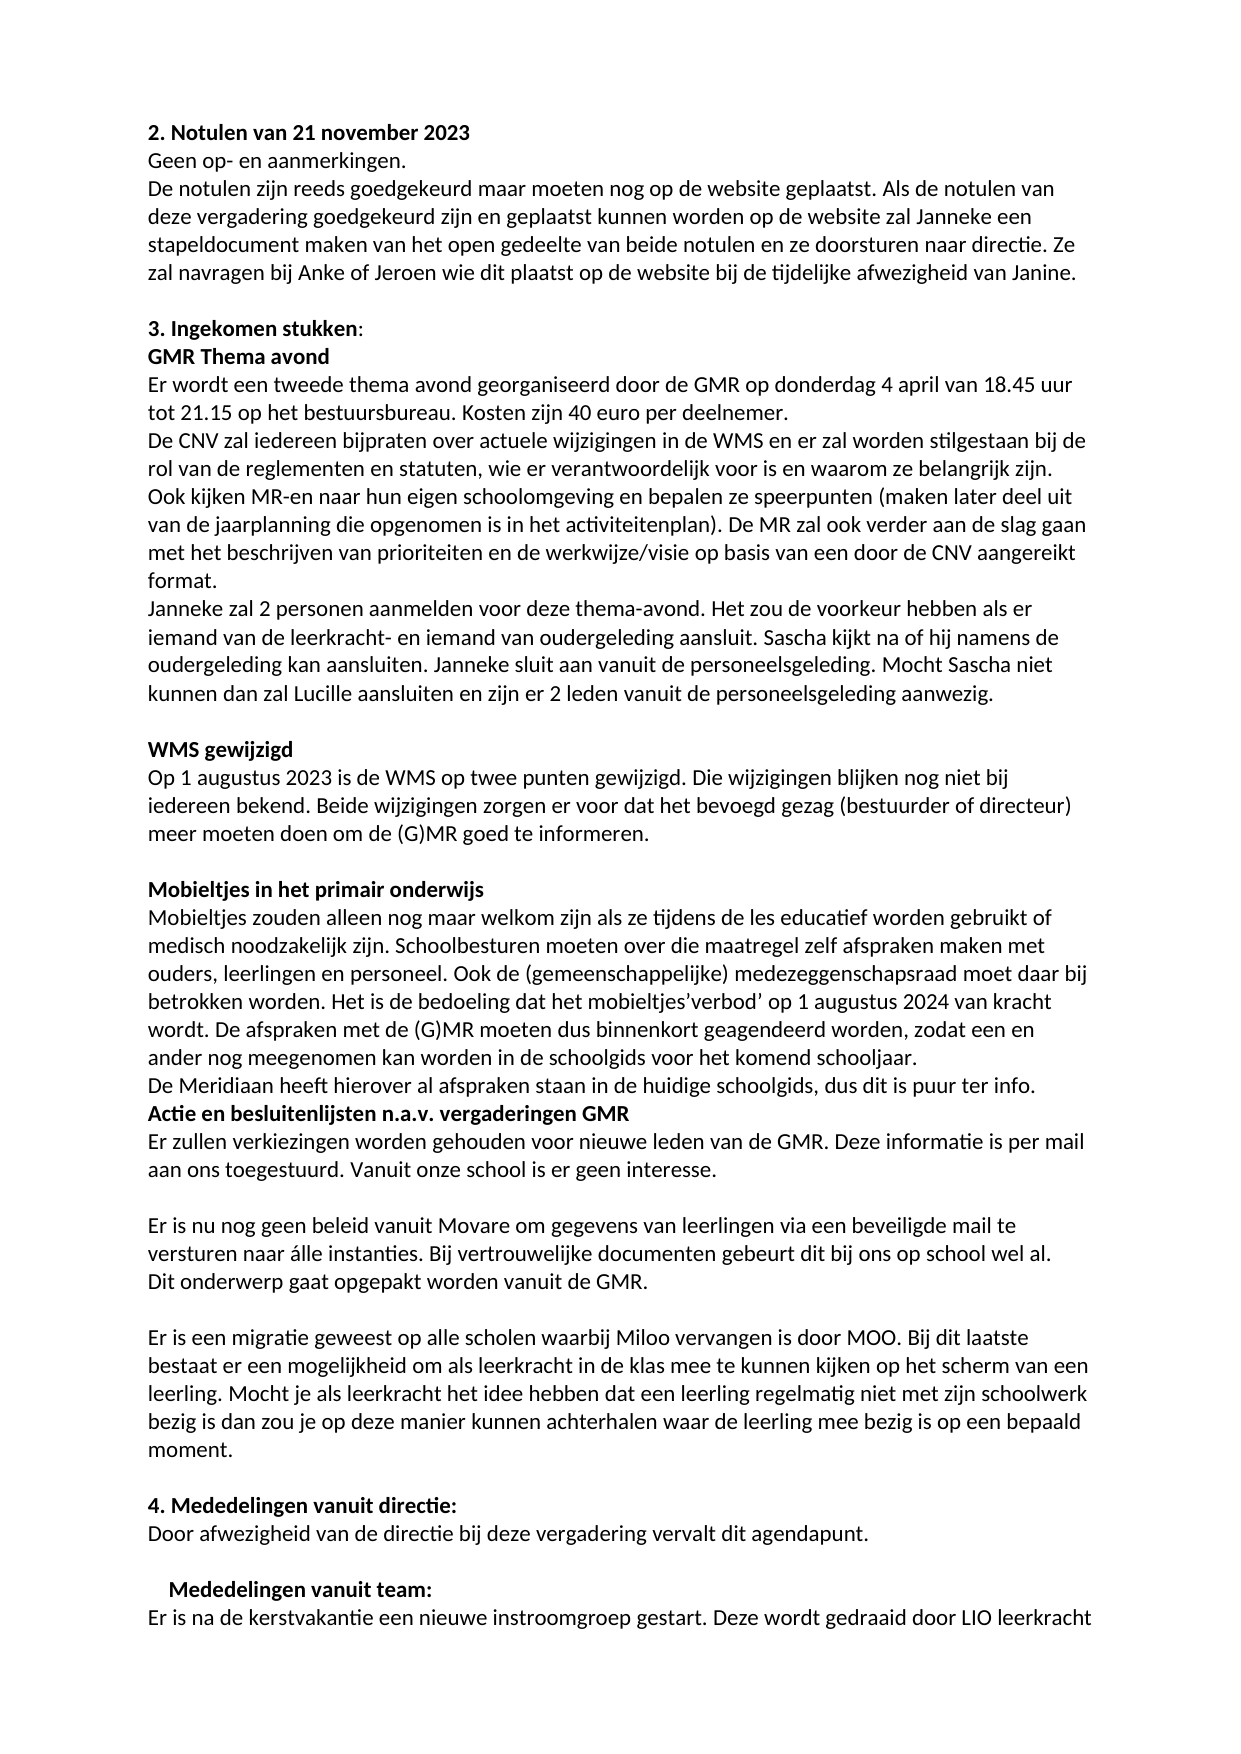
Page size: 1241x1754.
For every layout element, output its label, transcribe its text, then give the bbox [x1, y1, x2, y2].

text 4. Mededelingen vanuit directie: Door afwezigheid van de directie bij deze vergadering vervalt dit agendapunt. [148, 1491, 1093, 1575]
text 3. Ingekomen stukken: [148, 286, 1093, 342]
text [148, 1575, 1093, 1631]
text GMR Thema avond Er wordt een tweede thema avond georganiseerd door de GMR op donderdag 4 april van 18.45 uur tot 21.15 op het bestuursbureau. Kosten zijn 40 euro per deelnemer. De CNV zal iedereen bijpraten over actuele wijzigingen in de WMS en er zal worden stilgestaan bij de rol van de reglementen en statuten, wie er verantwoordelijk voor is en waarom ze belangrijk zijn. Ook kijken MR-en naar hun eigen schoolomgeving en bepalen ze speerpunten (maken later deel uit van de jaarplanning die opgenomen is in het activiteitenplan). De MR zal ook verder aan de slag gaan met het beschrijven van prioriteiten en de werkwijze/visie op basis van een door de CNV aangereikt format. Janneke zal 2 personen aanmelden voor deze thema-avond. Het zou de voorkeur hebben als er iemand van de leerkracht- en iemand van oudergeleding aansluit. Sascha kijkt na of hij namens de oudergeleding kan aansluiten. Janneke sluit aan vanuit de personeelsgeleding. Mocht Sascha niet kunnen dan zal Lucille aansluiten en zijn er 2 leden vanuit de personeelsgeleding aanwezig. WMS gewijzigd Op 1 augustus 2023 is de WMS op twee punten gewijzigd. Die wijzigingen blijken nog niet bij iedereen bekend. Beide wijzigingen zorgen er voor dat het bevoegd gezag (bestuurder of directeur) meer moeten doen om de (G)MR goed te informeren. Mobieltjes in het primair onderwijs Mobieltjes zouden alleen nog maar welkom zijn als ze tijdens de les educatief worden gebruikt of medisch noodzakelijk zijn. Schoolbesturen moeten over die maatregel zelf afspraken maken met ouders, leerlingen en personeel. Ook de (gemeenschappelijke) medezeggenschapsraad moet daar bij betrokken worden. Het is de bedoeling dat het mobieltjes’verbod’ op 1 augustus 2024 van kracht wordt. De afspraken met de (G)MR moeten dus binnenkort geagendeerd worden, zodat een en ander nog meegenomen kan worden in de schoolgids voor het komend schooljaar. De Meridiaan heeft hierover al afspraken staan in de huidige schoolgids, dus dit is puur ter info. [148, 342, 1093, 1099]
text 2. Notulen van 21 november 2023 Geen op- en aanmerkingen. De notulen zijn reeds goedgekeurd maar moeten nog op de website geplaatst. Als de notulen van deze vergadering goedgekeurd zijn en geplaatst kunnen worden op de website zal Janneke een stapeldocument maken van het open gedeelte van beide notulen en ze doorsturen naar directie. Ze zal navragen bij Anke of Jeroen wie dit plaatst op de website bij de tijdelijke afwezigheid van Janine. [148, 118, 1093, 286]
text Actie en besluitenlijsten n.a.v. vergaderingen GMR Er zullen verkiezingen worden gehouden voor nieuwe leden van de GMR. Deze informatie is per mail aan ons toegestuurd. Vanuit onze school is er geen interesse. Er is nu nog geen beleid vanuit Movare om gegevens van leerlingen via een beveiligde mail te versturen naar álle instanties. Bij vertrouwelijke documenten gebeurt dit bij ons op school wel al. Dit onderwerp gaat opgepakt worden vanuit de GMR. Er is een migratie geweest op alle scholen waarbij Miloo vervangen is door MOO. Bij dit laatste bestaat er een mogelijkheid om als leerkracht in de klas mee te kunnen kijken op het scherm van een leerling. Mocht je als leerkracht het idee hebben dat een leerling regelmatig niet met zijn schoolwerk bezig is dan zou je op deze manier kunnen achterhalen waar de leerling mee bezig is op een bepaald moment. [148, 1099, 1093, 1463]
